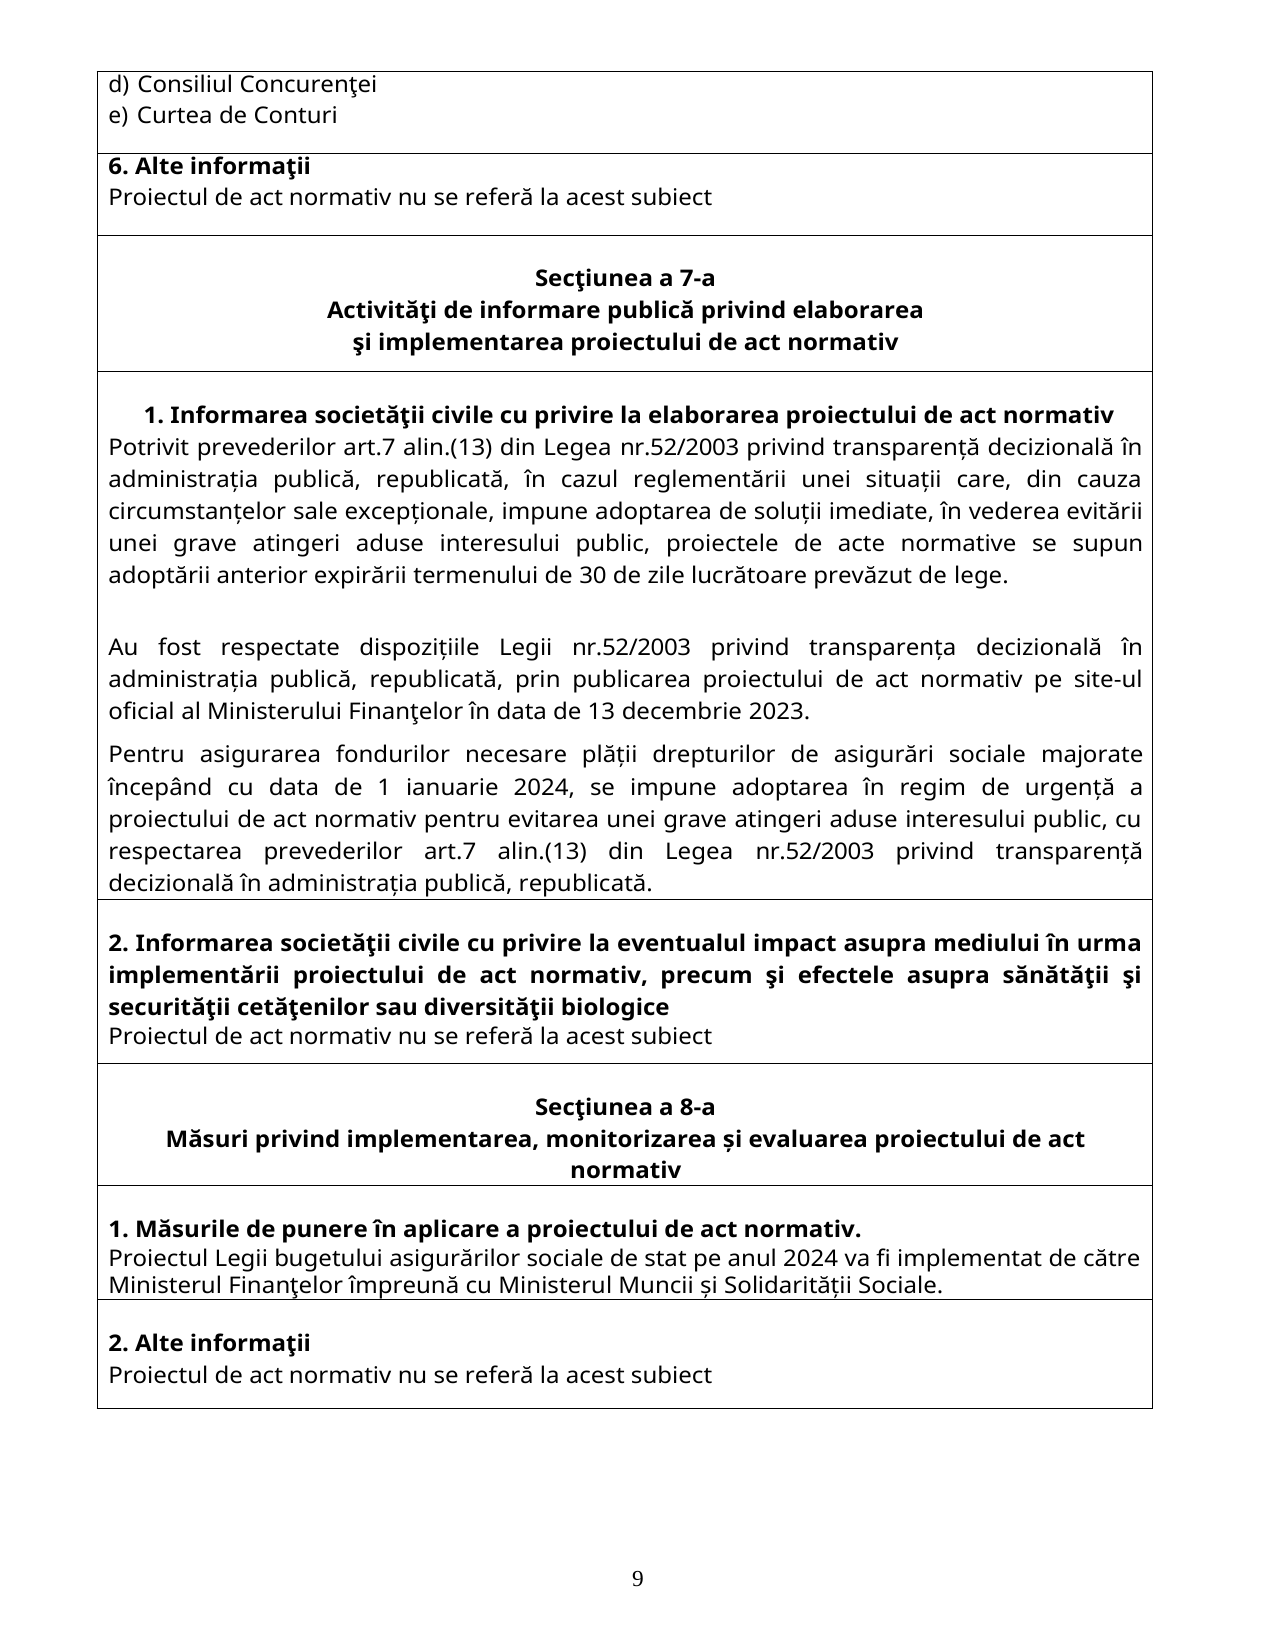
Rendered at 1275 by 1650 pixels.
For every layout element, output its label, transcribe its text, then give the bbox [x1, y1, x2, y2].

table_header Consiliul Concurenţei Curtea de Conturi [98, 72, 1152, 153]
table_cell 2. Informarea societăţii civile cu privire la eventualul impact asupra mediului în urma implementării proiectului de act normativ, precum şi efectele asupra sănătăţii şi securităţii cetăţenilor sau diversităţii biologice Proiectul de act normativ nu se referă la acest subiect [98, 900, 1152, 1063]
table_cell 6. Alte informaţii Proiectul de act normativ nu se referă la acest subiect [98, 154, 1152, 234]
text 9 [85, 1565, 1190, 1592]
table_cell 2. Alte informaţii Proiectul de act normativ nu se referă la acest subiect [98, 1300, 1152, 1408]
table_cell 1. Informarea societăţii civile cu privire la elaborarea proiectului de act normativ Potrivit prevederilor art.7 alin.(13) din Legea nr.52/2003 privind transparență decizională în administrația publică, republicată, în cazul reglementării unei situații care, din cauza circumstanțelor sale excepționale, impune adoptarea de soluții imediate, în vederea evitării unei grave atingeri aduse interesului public, proiectele de acte normative se supun adoptării anterior expirării termenului de 30 de zile lucrătoare prevăzut de lege. Au fost respectate dispozițiile Legii nr.52/2003 privind transparența decizională în administrația publică, republicată, prin publicarea proiectului de act normativ pe site-ul oficial al Ministerului Finanţelor în data de 13 decembrie 2023. Pentru asigurarea fondurilor necesare plății drepturilor de asigurări sociale majorate începând cu data de 1 ianuarie 2024, se impune adoptarea în regim de urgență a proiectului de act normativ pentru evitarea unei grave atingeri aduse interesului public, cu respectarea prevederilor art.7 alin.(13) din Legea nr.52/2003 privind transparență decizională în administrația publică, republicată. [98, 372, 1152, 899]
table_cell Secţiunea a 7-a Activităţi de informare publică privind elaborarea şi implementarea proiectului de act normativ [98, 236, 1152, 371]
table_cell Secţiunea a 8-a Măsuri privind implementarea, monitorizarea și evaluarea proiectului de act normativ [98, 1064, 1152, 1185]
table_cell 1. Măsurile de punere în aplicare a proiectului de act normativ. Proiectul Legii bugetului asigurărilor sociale de stat pe anul 2024 va fi implementat de către Ministerul Finanţelor împreună cu Ministerul Muncii și Solidarității Sociale. [98, 1186, 1152, 1299]
